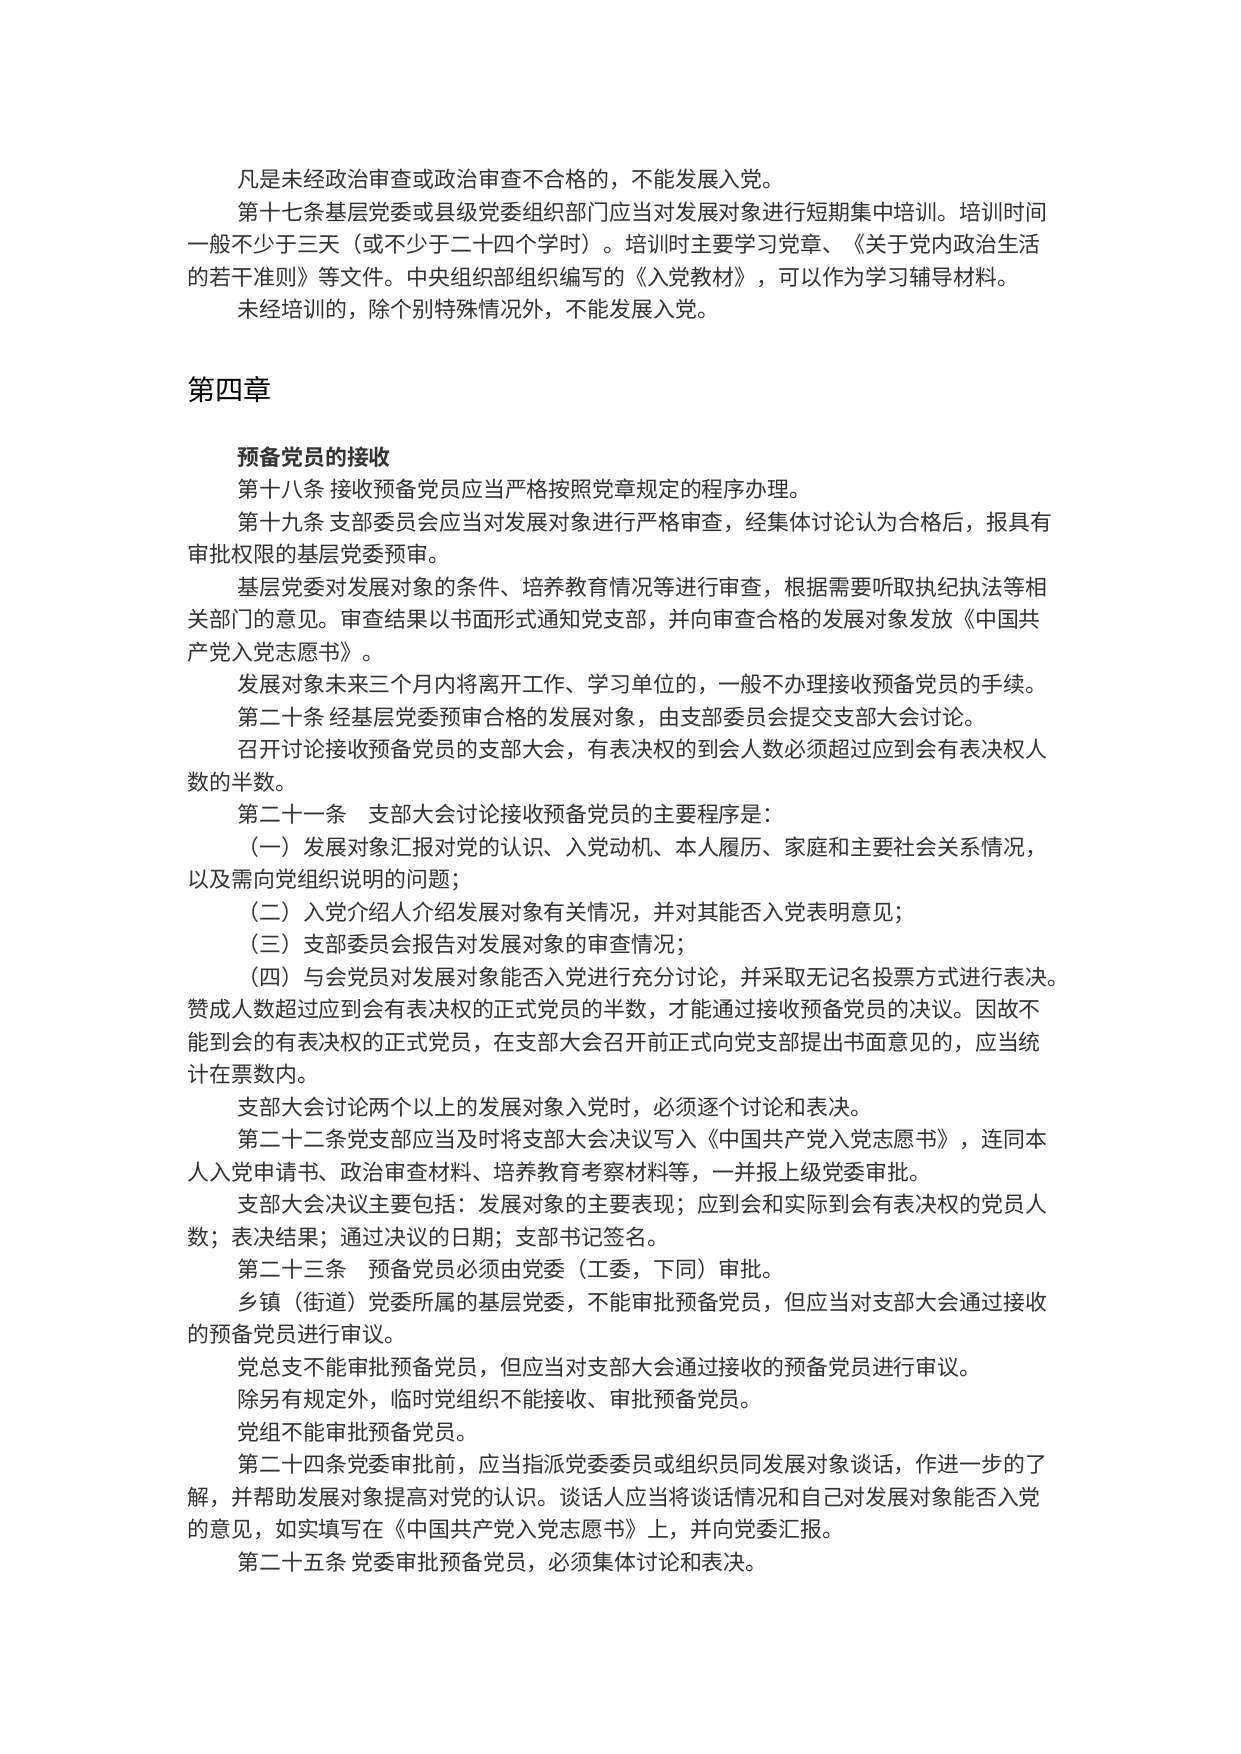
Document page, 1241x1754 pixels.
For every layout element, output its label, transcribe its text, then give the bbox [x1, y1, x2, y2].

text 乡镇（街道）党委所属的基层党委，不能审批预备党员，但应当对支部大会通过接收的预备党员进行审议。 [187, 1284, 1053, 1349]
text 第二十四条党委审批前，应当指派党委委员或组织员同发展对象谈话，作进一步的了解，并帮助发展对象提高对党的认识。谈话人应当将谈话情况和自己对发展对象能否入党的意见，如实填写在《中国共产党入党志愿书》上，并向党委汇报。 [187, 1447, 1053, 1544]
text 党总支不能审批预备党员，但应当对支部大会通过接收的预备党员进行审议。 [187, 1349, 1053, 1382]
text 支部大会讨论两个以上的发展对象入党时，必须逐个讨论和表决。 [187, 1089, 1053, 1122]
text （一）发展对象汇报对党的认识、入党动机、本人履历、家庭和主要社会关系情况，以及需向党组织说明的问题； [187, 829, 1053, 894]
text （三）支部委员会报告对发展对象的审查情况； [187, 927, 1053, 959]
text 第四章 [187, 356, 1053, 421]
text 第二十五条 党委审批预备党员，必须集体讨论和表决。 [187, 1544, 1053, 1577]
text 第十七条基层党委或县级党委组织部门应当对发展对象进行短期集中培训。培训时间一般不少于三天（或不少于二十四个学时）。培训时主要学习党章、《关于党内政治生活的若干准则》等文件。中央组织部组织编写的《入党教材》，可以作为学习辅导材料。 [187, 194, 1053, 292]
text 基层党委对发展对象的条件、培养教育情况等进行审查，根据需要听取执纪执法等相关部门的意见。审查结果以书面形式通知党支部，并向审查合格的发展对象发放《中国共产党入党志愿书》。 [187, 569, 1053, 667]
text 支部大会决议主要包括：发展对象的主要表现；应到会和实际到会有表决权的党员人数；表决结果；通过决议的日期；支部书记签名。 [187, 1187, 1053, 1252]
text 预备党员的接收 [187, 439, 1053, 472]
text 发展对象未来三个月内将离开工作、学习单位的，一般不办理接收预备党员的手续。 [187, 667, 1053, 699]
text 第二十一条 支部大会讨论接收预备党员的主要程序是： [187, 797, 1053, 829]
text （四）与会党员对发展对象能否入党进行充分讨论，并采取无记名投票方式进行表决。赞成人数超过应到会有表决权的正式党员的半数，才能通过接收预备党员的决议。因故不能到会的有表决权的正式党员，在支部大会召开前正式向党支部提出书面意见的，应当统计在票数内。 [187, 959, 1053, 1089]
text 未经培训的，除个别特殊情况外，不能发展入党。 [187, 292, 1053, 324]
text 第二十三条 预备党员必须由党委（工委，下同）审批。 [187, 1252, 1053, 1284]
text 除另有规定外，临时党组织不能接收、审批预备党员。 [187, 1382, 1053, 1414]
text 凡是未经政治审查或政治审查不合格的，不能发展入党。 [187, 162, 1053, 194]
text 第二十条 经基层党委预审合格的发展对象，由支部委员会提交支部大会讨论。 [187, 699, 1053, 732]
text 第十九条 支部委员会应当对发展对象进行严格审查，经集体讨论认为合格后，报具有审批权限的基层党委预审。 [187, 504, 1053, 569]
text 党组不能审批预备党员。 [187, 1414, 1053, 1447]
text 召开讨论接收预备党员的支部大会，有表决权的到会人数必须超过应到会有表决权人数的半数。 [187, 732, 1053, 797]
text 第二十二条党支部应当及时将支部大会决议写入《中国共产党入党志愿书》，连同本人入党申请书、政治审查材料、培养教育考察材料等，一并报上级党委审批。 [187, 1122, 1053, 1187]
text （二）入党介绍人介绍发展对象有关情况，并对其能否入党表明意见； [187, 894, 1053, 927]
text 第十八条 接收预备党员应当严格按照党章规定的程序办理。 [187, 472, 1053, 504]
